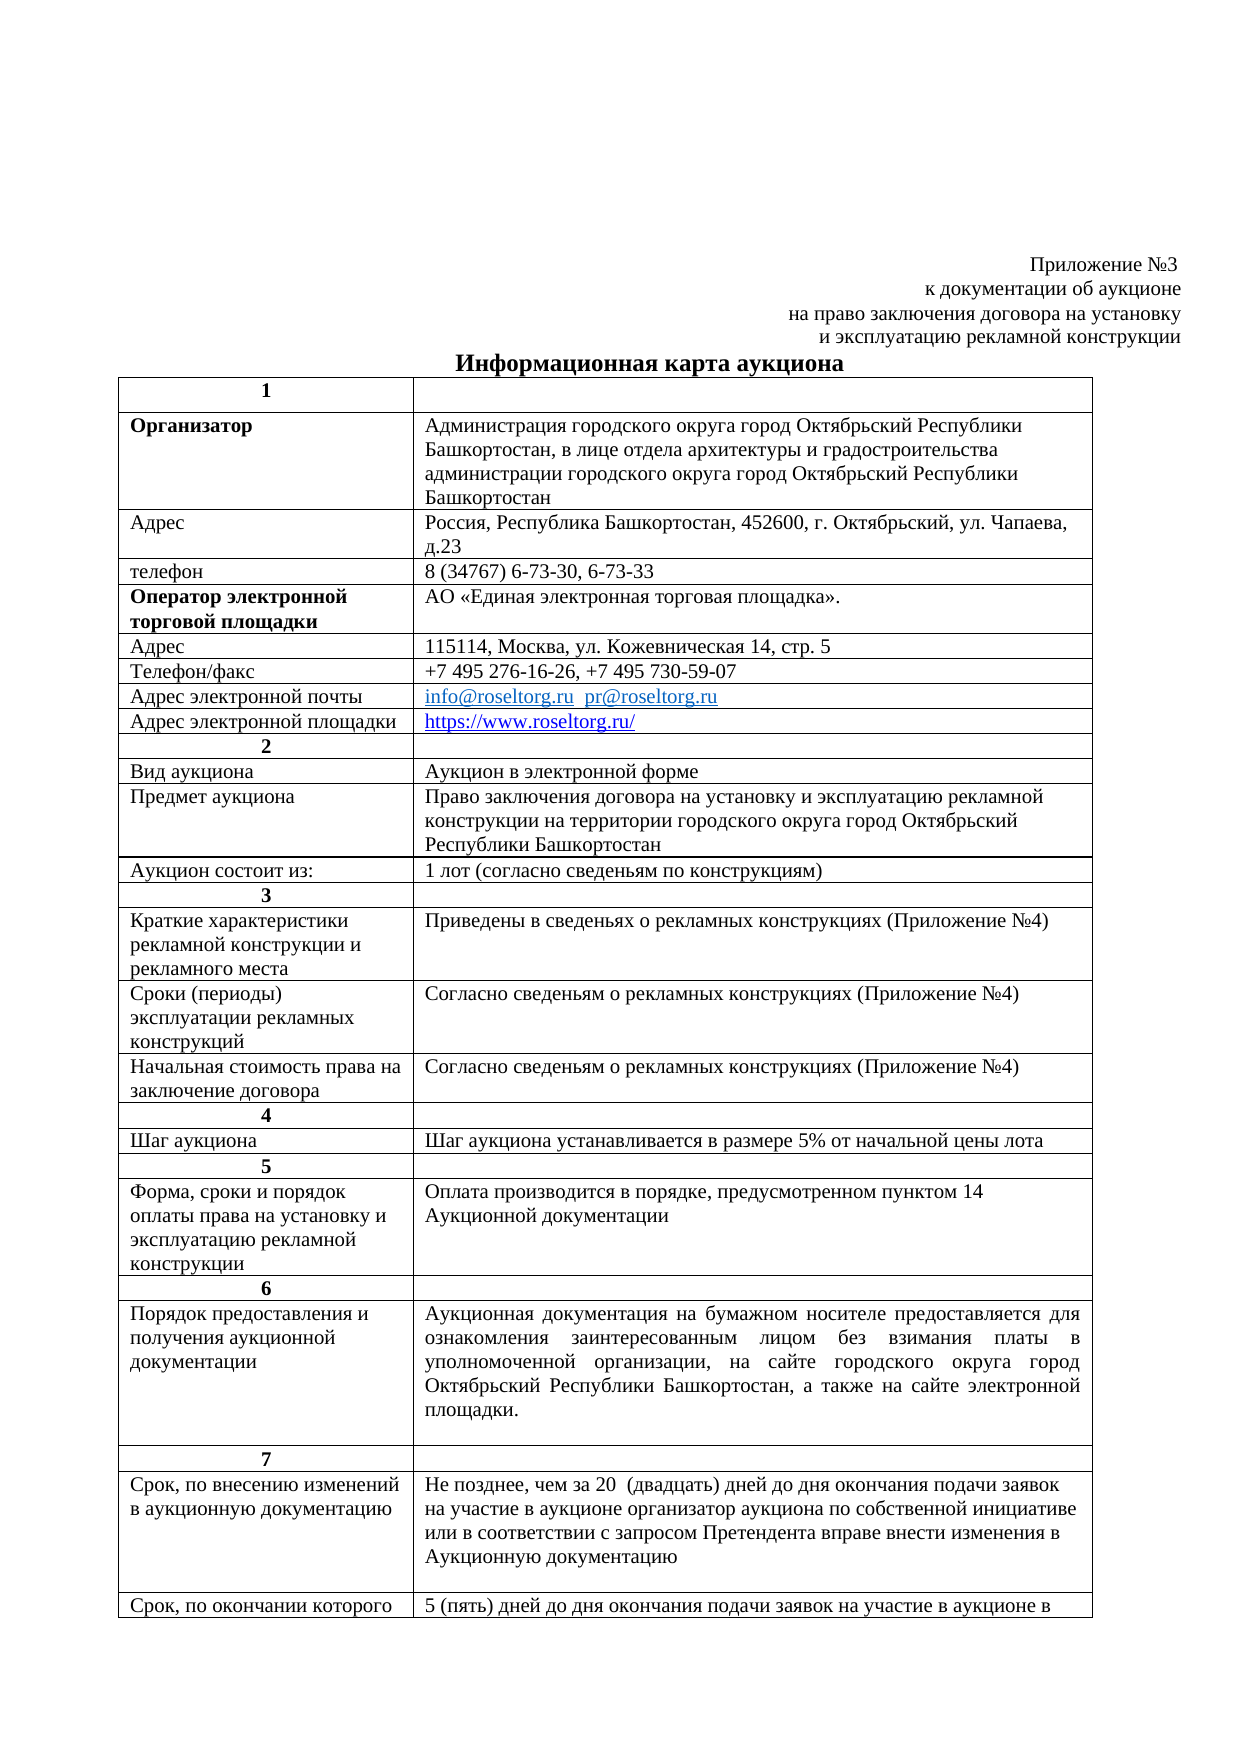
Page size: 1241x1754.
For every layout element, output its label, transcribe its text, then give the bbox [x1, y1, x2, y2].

table_cell Шаг аукциона [119, 1129, 413, 1152]
table_cell [414, 1446, 1092, 1471]
table_cell Аукцион состоит из: [119, 858, 413, 882]
text Информационная карта аукциона [118, 348, 1181, 377]
table_header [414, 378, 1092, 412]
table_cell Краткие характеристики рекламной конструкции и рекламного места [119, 908, 413, 980]
table_cell +7 495 276-16-26, +7 495 730-59-07 [414, 659, 1092, 683]
table_cell Предмет аукциона [119, 784, 413, 856]
table_cell Адрес [119, 510, 413, 558]
table_cell 5 [119, 1154, 413, 1178]
table_cell [414, 1154, 1092, 1178]
table_header 1 [119, 378, 413, 412]
table_cell Россия, Республика Башкортостан, 452600, г. Октябрьский, ул. Чапаева, д.23 [414, 510, 1092, 558]
table_cell Организатор [119, 413, 413, 509]
table_cell Форма, сроки и порядок оплаты права на установку и эксплуатацию рекламной конструкции [119, 1179, 413, 1275]
table_cell Не позднее, чем за 20 (двадцать) дней до дня окончания подачи заявок на участие в аукционе организатор аукциона по собственной инициативе или в соответствии с запросом Претендента вправе внести изменения в Аукционную документацию [414, 1472, 1092, 1592]
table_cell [414, 1593, 1092, 1617]
table_cell Порядок предоставления и получения аукционной документации [119, 1301, 413, 1445]
table_cell 8 (34767) 6-73-30, 6-73-33 [414, 559, 1092, 583]
table_cell Право заключения договора на установку и эксплуатацию рекламной конструкции на территории городского округа город Октябрьский Республики Башкортостан [414, 784, 1092, 856]
table_cell 2 [119, 734, 413, 758]
table_cell Шаг аукциона устанавливается в размере 5% от начальной цены лота [414, 1129, 1092, 1152]
table_cell info@roseltorg.ru pr@roseltorg.ru [414, 684, 1092, 708]
table_cell [414, 883, 1092, 907]
text к документации об аукционе [118, 276, 1181, 300]
table_cell Адрес электронной почты [119, 684, 413, 708]
table_cell Адрес электронной площадки [119, 709, 413, 733]
text на право заключения договора на установку [118, 300, 1181, 324]
table_cell 7 [119, 1446, 413, 1471]
table_cell [414, 1276, 1092, 1300]
text Приложение №3 [118, 252, 1181, 276]
table_cell [414, 734, 1092, 758]
table_cell 4 [119, 1103, 413, 1127]
table_cell АО «Единая электронная торговая площадка». [414, 585, 1092, 633]
table_cell Согласно сведеньям о рекламных конструкциях (Приложение №4) [414, 1054, 1092, 1102]
table_cell https://www.roseltorg.ru/ [414, 709, 1092, 733]
table_cell Приведены в сведеньях о рекламных конструкциях (Приложение №4) [414, 908, 1092, 980]
table_cell 6 [119, 1276, 413, 1300]
table_cell Оператор электронной торговой площадки [119, 585, 413, 633]
table_cell Вид аукциона [119, 759, 413, 783]
table_cell Адрес [119, 634, 413, 658]
table_cell Согласно сведеньям о рекламных конструкциях (Приложение №4) [414, 981, 1092, 1053]
table_cell 1 лот (согласно сведеньям по конструкциям) [414, 858, 1092, 882]
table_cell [119, 1593, 413, 1617]
table_cell Срок, по внесению изменений в аукционную документацию [119, 1472, 413, 1592]
table_cell 3 [119, 883, 413, 907]
table_cell Аукцион в электронной форме [414, 759, 1092, 783]
table_cell Телефон/факс [119, 659, 413, 683]
table_cell Оплата производится в порядке, предусмотренном пунктом 14 Аукционной документации [414, 1179, 1092, 1275]
table_cell Сроки (периоды) эксплуатации рекламных конструкций [119, 981, 413, 1053]
table_cell телефон [119, 559, 413, 583]
text и эксплуатацию рекламной конструкции [118, 324, 1181, 348]
table_cell Начальная стоимость права на заключение договора [119, 1054, 413, 1102]
table_cell [414, 1103, 1092, 1127]
table_cell Администрация городского округа город Октябрьский Республики Башкортостан, в лице отдела архитектуры и градостроительства администрации городского округа город Октябрьский Республики Башкортостан [414, 413, 1092, 509]
table_cell Аукционная документация на бумажном носителе предоставляется для ознакомления заинтересованным лицом без взимания платы в уполномоченной организации, на сайте городского округа город Октябрьский Республики Башкортостан, а также на сайте электронной площадки. [414, 1301, 1092, 1445]
table_cell 115114, Москва, ул. Кожевническая 14, стр. 5 [414, 634, 1092, 658]
